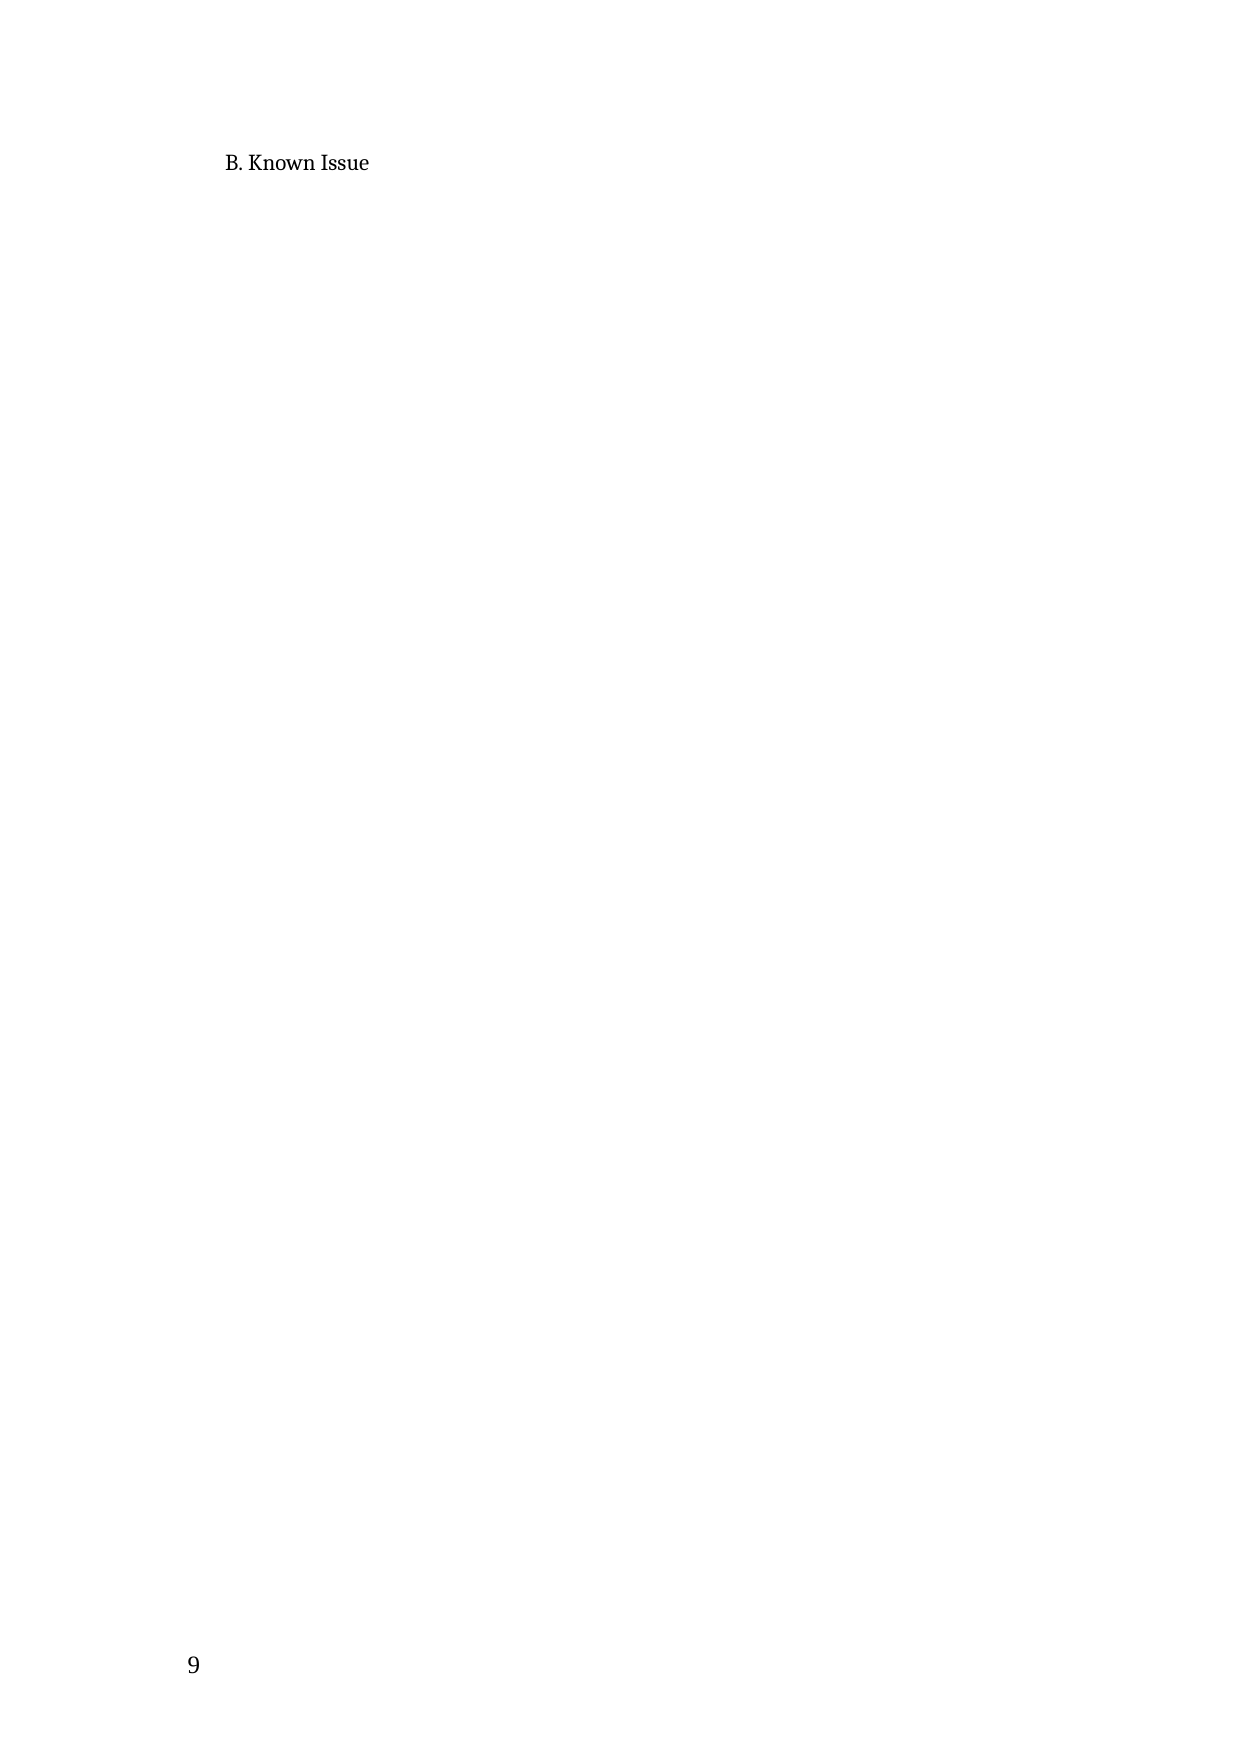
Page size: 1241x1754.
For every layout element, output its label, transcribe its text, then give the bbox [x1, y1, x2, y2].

text B. Known Issue [225, 150, 1053, 176]
